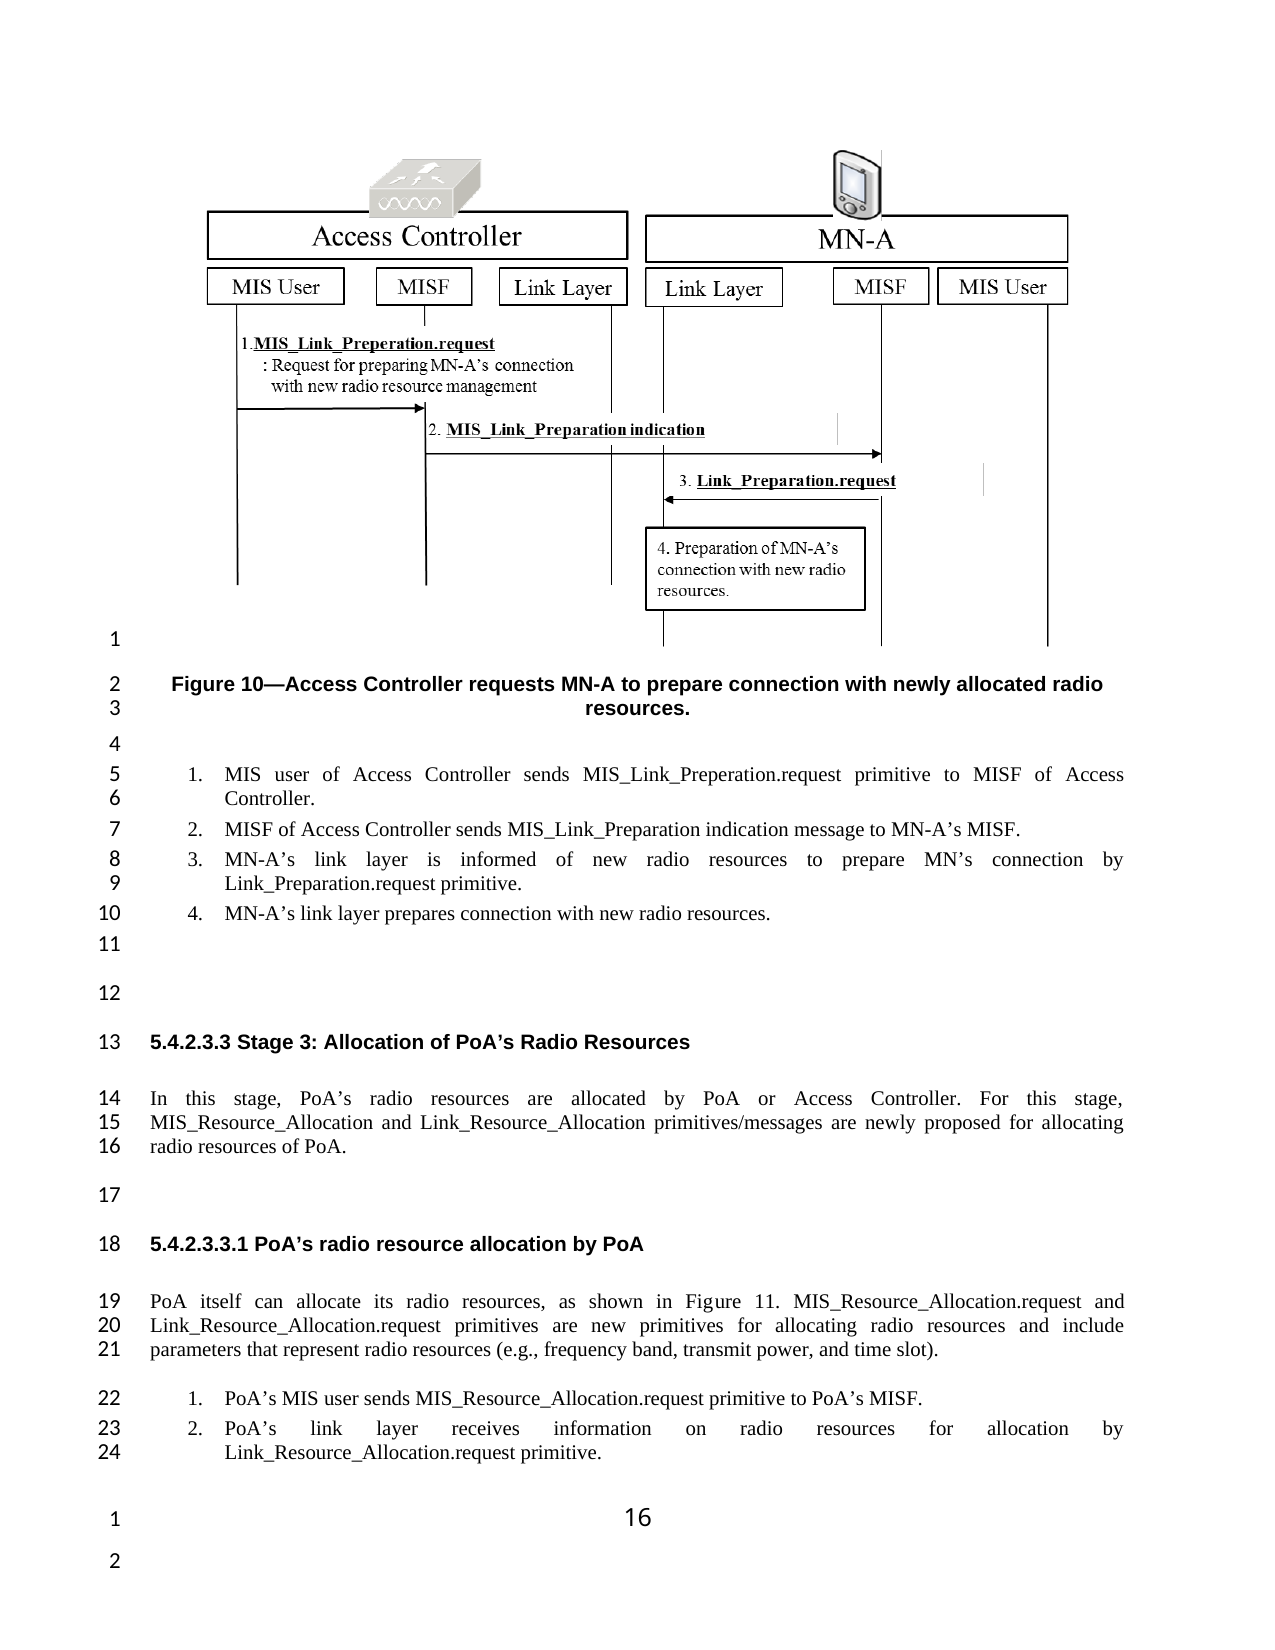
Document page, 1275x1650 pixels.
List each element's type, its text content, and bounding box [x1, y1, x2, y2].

list MISF of Access Controller sends MIS_Link_Preparation indication message to MN-A’s MISF. [187, 816, 1125, 841]
list Stage 3: Allocation of PoA’s Radio Resources [150, 1029, 1125, 1053]
text PoA itself can allocate its radio resources, as shown in Figure 11. MIS_Resource_Allocation.request and Link_Resource_Allocation.request primitives are new primitives for allocating radio resources and include parameters that represent radio resources (e.g., frequency band, transmit power, and time slot). [150, 1289, 1125, 1361]
list MN-A’s link layer prepares connection with new radio resources. [187, 901, 1125, 925]
list PoA’s MIS user sends MIS_Resource_Allocation.request primitive to PoA’s MISF. [187, 1386, 1125, 1410]
text In this stage, PoA’s radio resources are allocated by PoA or Access Controller. For this stage, MIS_Resource_Allocation and Link_Resource_Allocation primitives/messages are newly proposed for allocating radio resources of PoA. [150, 1086, 1125, 1158]
list MIS user of Access Controller sends MIS_Link_Preperation.request primitive to MISF of Access Controller. [187, 762, 1125, 810]
list MN-A’s link layer is informed of new radio resources to prepare MN’s connection by Link_Preparation.request primitive. [187, 847, 1125, 895]
list PoA’s link layer receives information on radio resources for allocation by Link_Resource_Allocation.request primitive. [187, 1416, 1125, 1464]
list Figure 10—Access Controller requests MN-A to prepare connection with newly allocated radio resources. [150, 671, 1125, 719]
picture [206, 150, 1069, 647]
list PoA’s radio resource allocation by PoA [150, 1232, 1125, 1256]
